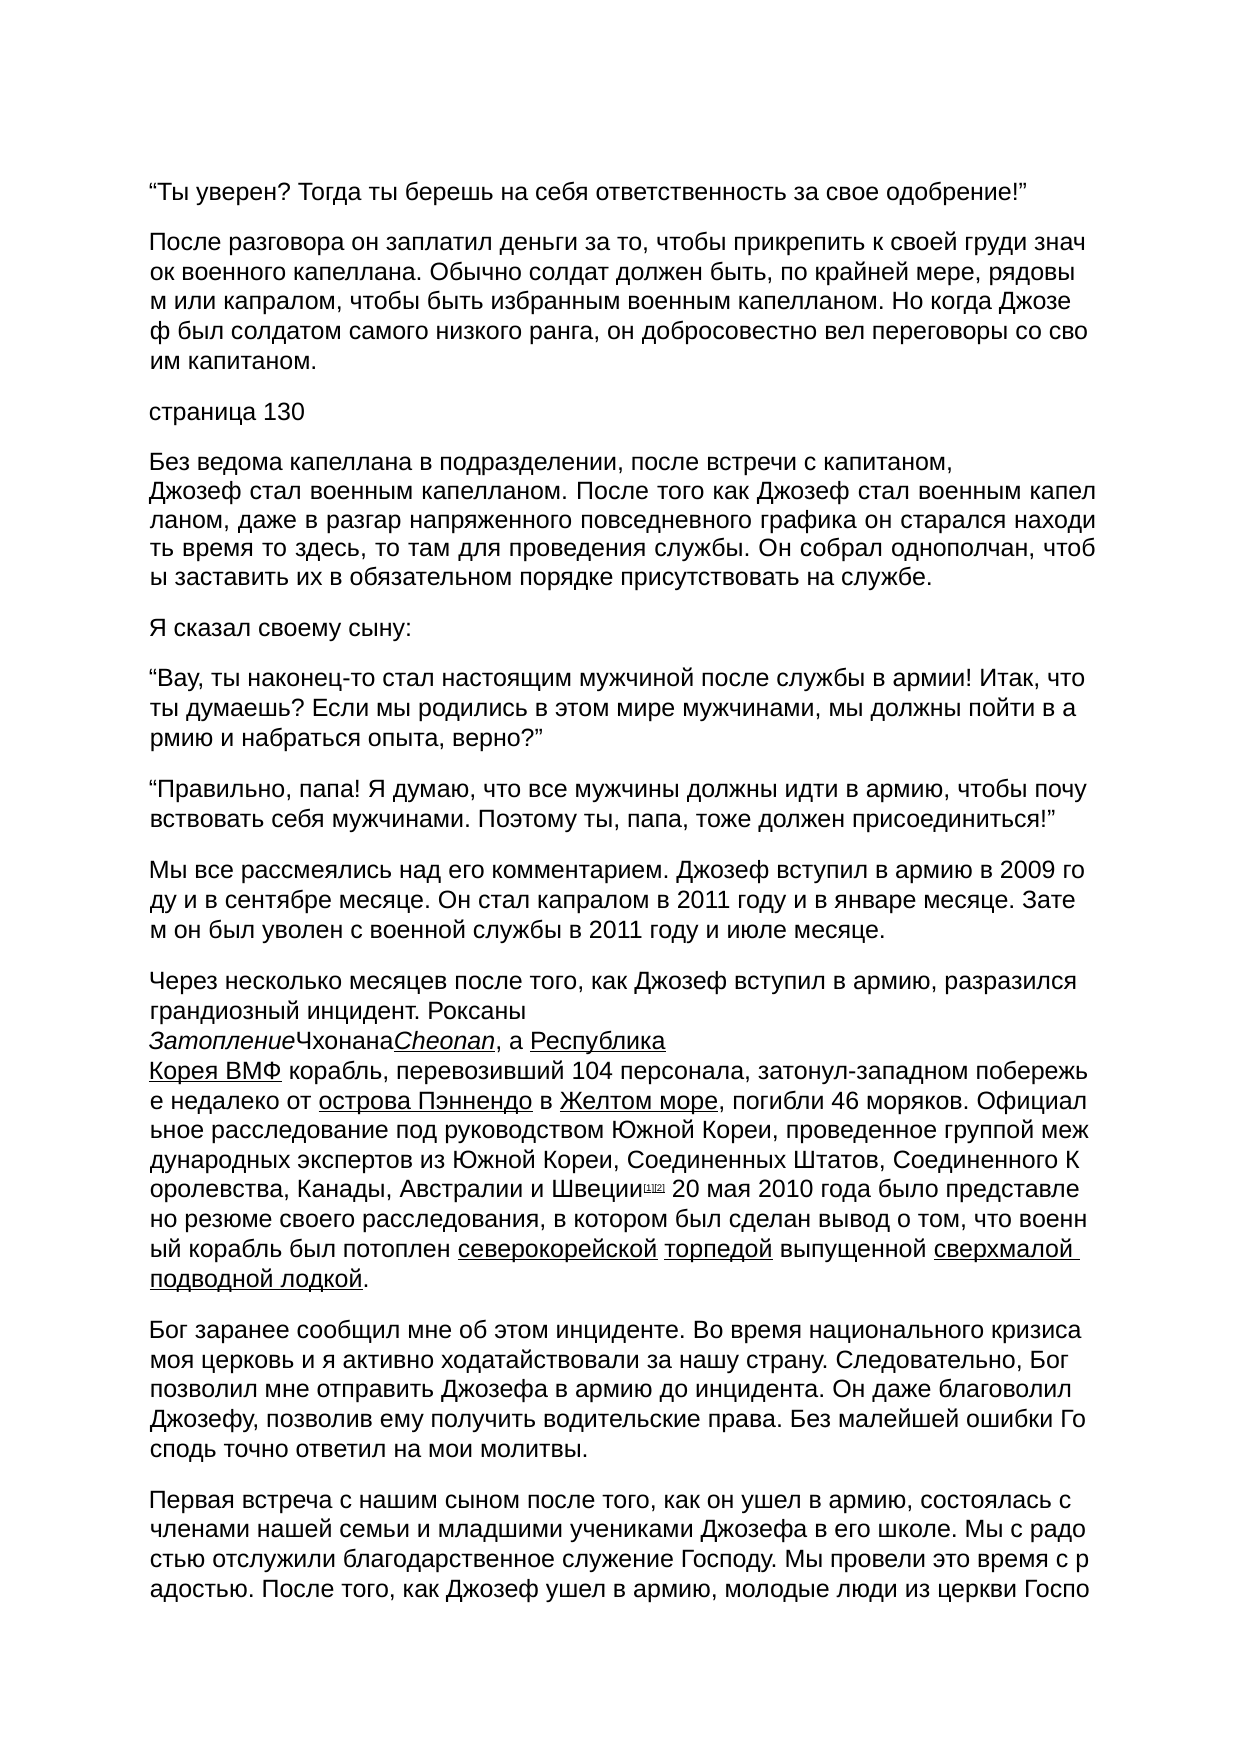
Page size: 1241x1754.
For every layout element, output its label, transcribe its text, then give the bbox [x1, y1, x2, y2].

text Без ведома капеллана в подразделении, после встречи с капитаном, [148, 447, 1090, 476]
text Бог заранее сообщил мне об этом инциденте. Во время национального кризиса моя церковь и я активно ходатайствовали за нашу страну. Следовательно, Бог позволил мне отправить Джозефа в армию до инцидента. Он даже благоволил Джозефу, позволив ему получить водительские права. Без малейшей ошибки Господь точно ответил на мои молитвы. [148, 1315, 1090, 1464]
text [148, 1485, 1090, 1602]
text Я сказал своему сыну: [148, 613, 1090, 642]
text “Правильно, папа! Я думаю, что все мужчины должны идти в армию, чтобы почувствовать себя мужчинами. Поэтому ты, папа, тоже должен присоединиться!” [148, 774, 1090, 834]
text “Ты уверен? Тогда ты берешь на себя ответственность за свое одобрение!” [148, 177, 1090, 206]
text После разговора он заплатил деньги за то, чтобы прикрепить к своей груди значок военного капеллана. Обычно солдат должен быть, по крайней мере, рядовым или капралом, чтобы быть избранным военным капелланом. Но когда Джозеф был солдатом самого низкого ранга, он добросовестно вел переговоры со своим капитаном. [148, 227, 1090, 376]
text ЗатоплениеЧхонанаCheonan, a Республика [148, 1026, 1090, 1055]
text Джозеф стал военным капелланом. После того как Джозеф стал военным капелланом, даже в разгар напряженного повседневного графика он старался находить время то здесь, то там для проведения службы. Он собрал однополчан, чтобы заставить их в обязательном порядке присутствовать на службе. [148, 477, 1098, 592]
text “Вау, ты наконец-то стал настоящим мужчиной после службы в армии! Итак, что ты думаешь? Если мы родились в этом мире мужчинами, мы должны пойти в армию и набраться опыта, верно?” [148, 663, 1090, 753]
text Через несколько месяцев после того, как Джозеф вступил в армию, разразился грандиозный инцидент. Роксаны [148, 966, 1090, 1024]
text Мы все рассмеялись над его комментарием. Джозеф вступил в армию в 2009 году и в сентябре месяце. Он стал капралом в 2011 году и в январе месяце. Затем он был уволен с военной службы в 2011 году и июле месяце. [148, 855, 1090, 945]
text страница 130 [148, 397, 1090, 426]
text Корея ВМФ корабль, перевозивший 104 персонала, затонул-западном побережье недалеко от острова Пэннендо в Желтом море, погибли 46 моряков. Официальное расследование под руководством Южной Кореи, проведенное группой международных экспертов из Южной Кореи, Соединенных Штатов, Соединенного Королевства, Канады, Австралии и Швеции[1][2] 20 мая 2010 года было представлено резюме своего расследования, в котором был сделан вывод о том, что военный корабль был потоплен северокорейской торпедой выпущенной сверхмалой подводной лодкой. [148, 1056, 1090, 1294]
